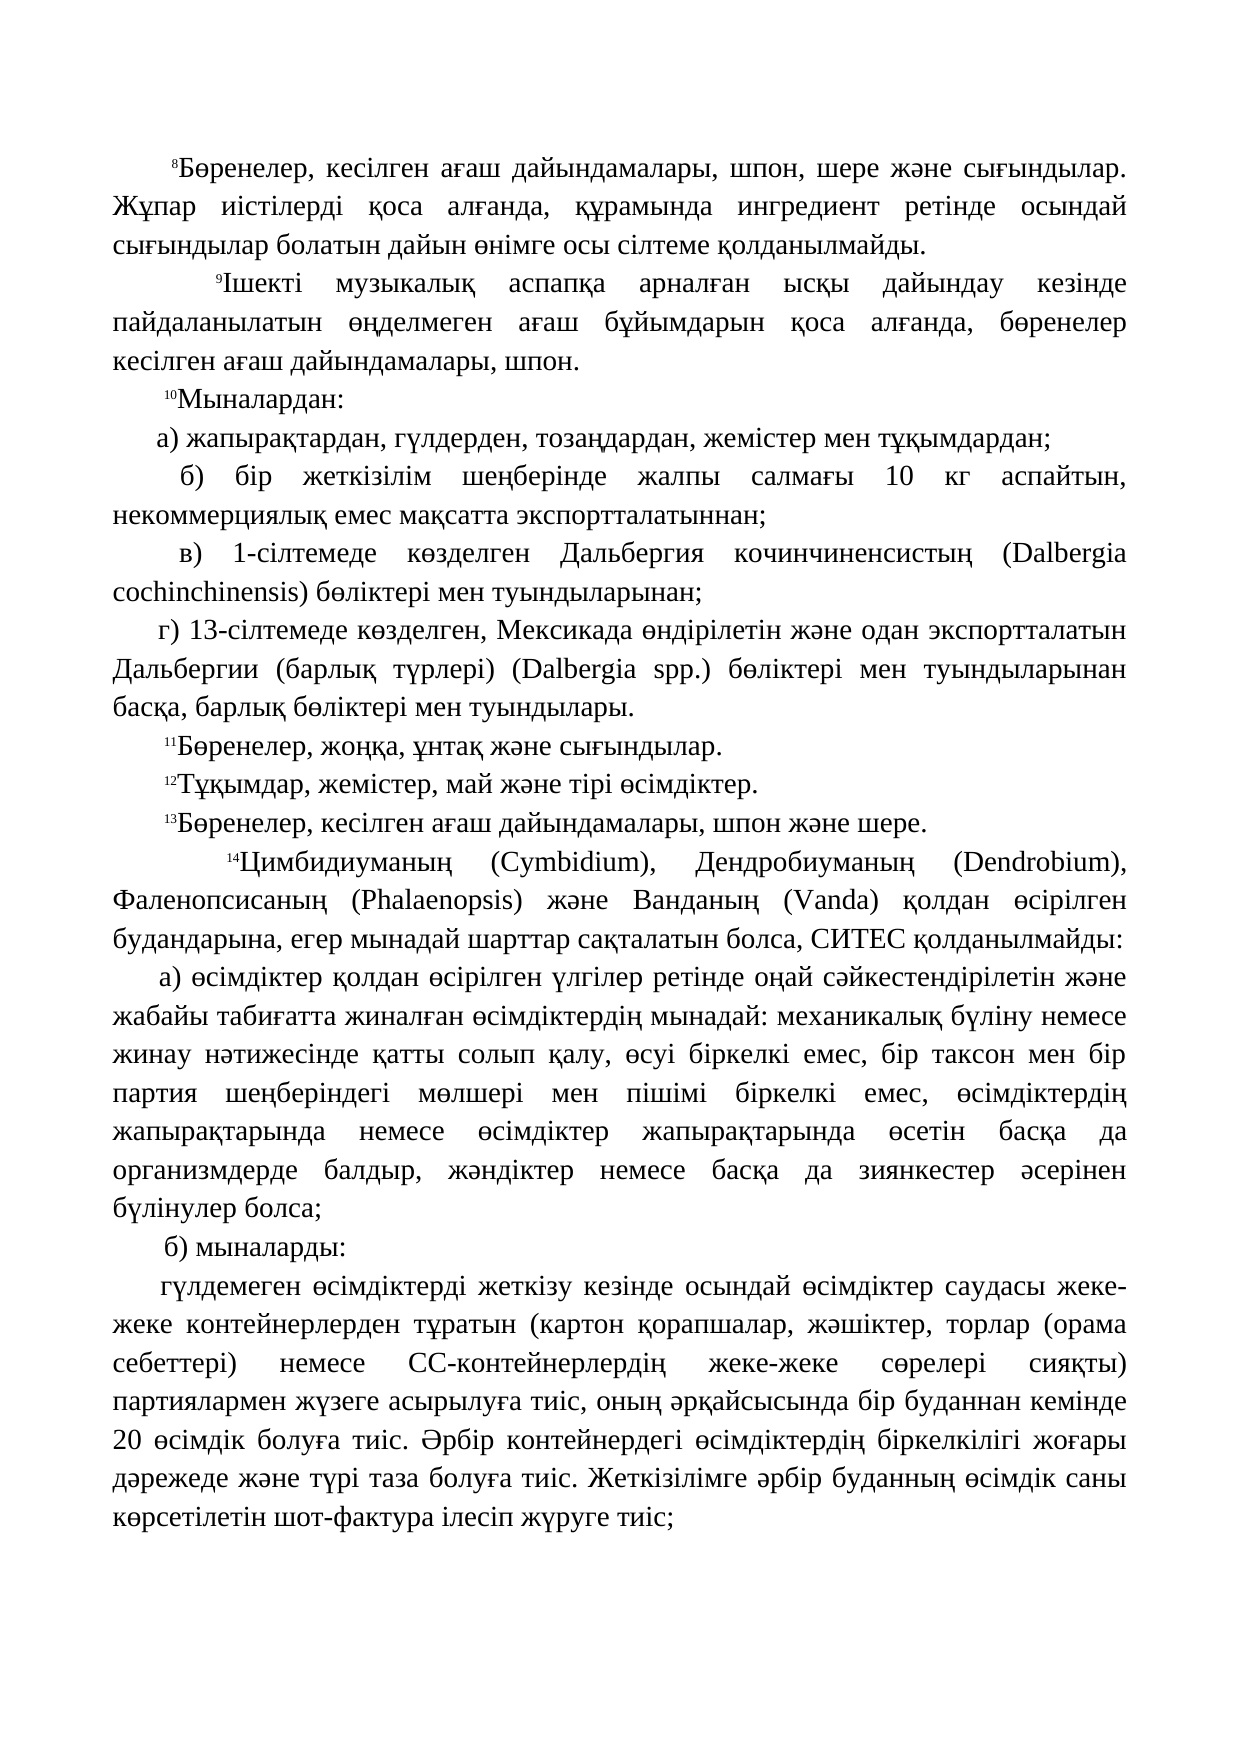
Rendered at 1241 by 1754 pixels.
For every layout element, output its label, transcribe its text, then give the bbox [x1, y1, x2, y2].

text 9Ішекті музыкалық аспапқа арналған ысқы дайындау кезінде пайдаланылатын өңделмеген ағаш бұйымдарын қоса алғанда, бөренелер кесілген ағаш дайындамалары, шпон. [112, 266, 1128, 376]
text б) бір жеткізілім шеңберінде жалпы салмағы 10 кг аспайтын, некоммерциялық емес мақсатта экспортталатыннан; [112, 458, 1128, 530]
text б) мыналарды: [112, 1229, 1128, 1263]
text а) өсімдіктер қолдан өсірілген үлгілер ретінде оңай сәйкестендірілетін және жабайы табиғатта жиналған өсімдіктердің мынадай: механикалық бүліну немесе жинау нәтижесінде қатты солып қалу, өсуі біркелкі емес, бір таксон мен бір партия шеңберіндегі мөлшері мен пішімі біркелкі емес, өсімдіктердің жапырақтарында немесе өсімдіктер жапырақтарында өсетін басқа да организмдерде балдыр, жәндіктер немесе басқа да зиянкестер әсерінен бүлінулер болса; [112, 959, 1128, 1224]
text г) 13-сілтемеде көзделген, Мексикада өндірілетін және одан экспортталатын Дальбергии (барлық түрлері) (Dalbergia spp.) бөліктері мен туындыларынан басқа, барлық бөліктері мен туындылары. [112, 612, 1128, 723]
text 11Бөренелер, жоңқа, ұнтақ және сығындылар. [112, 728, 1128, 762]
text гүлдемеген өсімдіктерді жеткізу кезінде осындай өсімдіктер саудасы жеке-жеке контейнерлерден тұратын (картон қорапшалар, жәшіктер, торлар (орама себеттері) немесе СС-контейнерлердің жеке-жеке сөрелері сияқты) партиялармен жүзеге асырылуға тиіс, оның әрқайсысында бір буданнан кемінде 20 өсімдік болуға тиіс. Әрбір контейнердегі өсімдіктердің біркелкілігі жоғары дәрежеде және түрі таза болуға тиіс. Жеткізілімге әрбір буданның өсімдік саны көрсетілетін шот-фактура ілесіп жүруге тиіс; [112, 1268, 1128, 1532]
text 12Тұқымдар, жемістер, май және тірі өсімдіктер. [112, 767, 1128, 800]
text 8Бөренелер, кесілген ағаш дайындамалары, шпон, шере және сығындылар. Жұпар иістілерді қоса алғанда, құрамында ингредиент ретінде осындай сығындылар болатын дайын өнімге осы сілтеме қолданылмайды. [112, 150, 1128, 261]
text 14Цимбидиуманың (Cymbidium), Дендробиуманың (Dendrobium), Фаленопсисаның (Phalaenopsis) және Ванданың (Vanda) қолдан өсірілген будандарына, егер мынадай шарттар сақталатын болса, СИТЕС қолданылмайды: [112, 844, 1128, 954]
text 10Мыналардан: [112, 381, 1128, 415]
text а) жапырақтардан, гүлдерден, тозаңдардан, жемістер мен тұқымдардан; [112, 420, 1128, 453]
text 13Бөренелер, кесілген ағаш дайындамалары, шпон және шере. [112, 805, 1128, 839]
text в) 1-сілтемеде көзделген Дальбергия кочинчиненсистың (Dalbergia cochinchinensis) бөліктері мен туындыларынан; [112, 535, 1128, 607]
